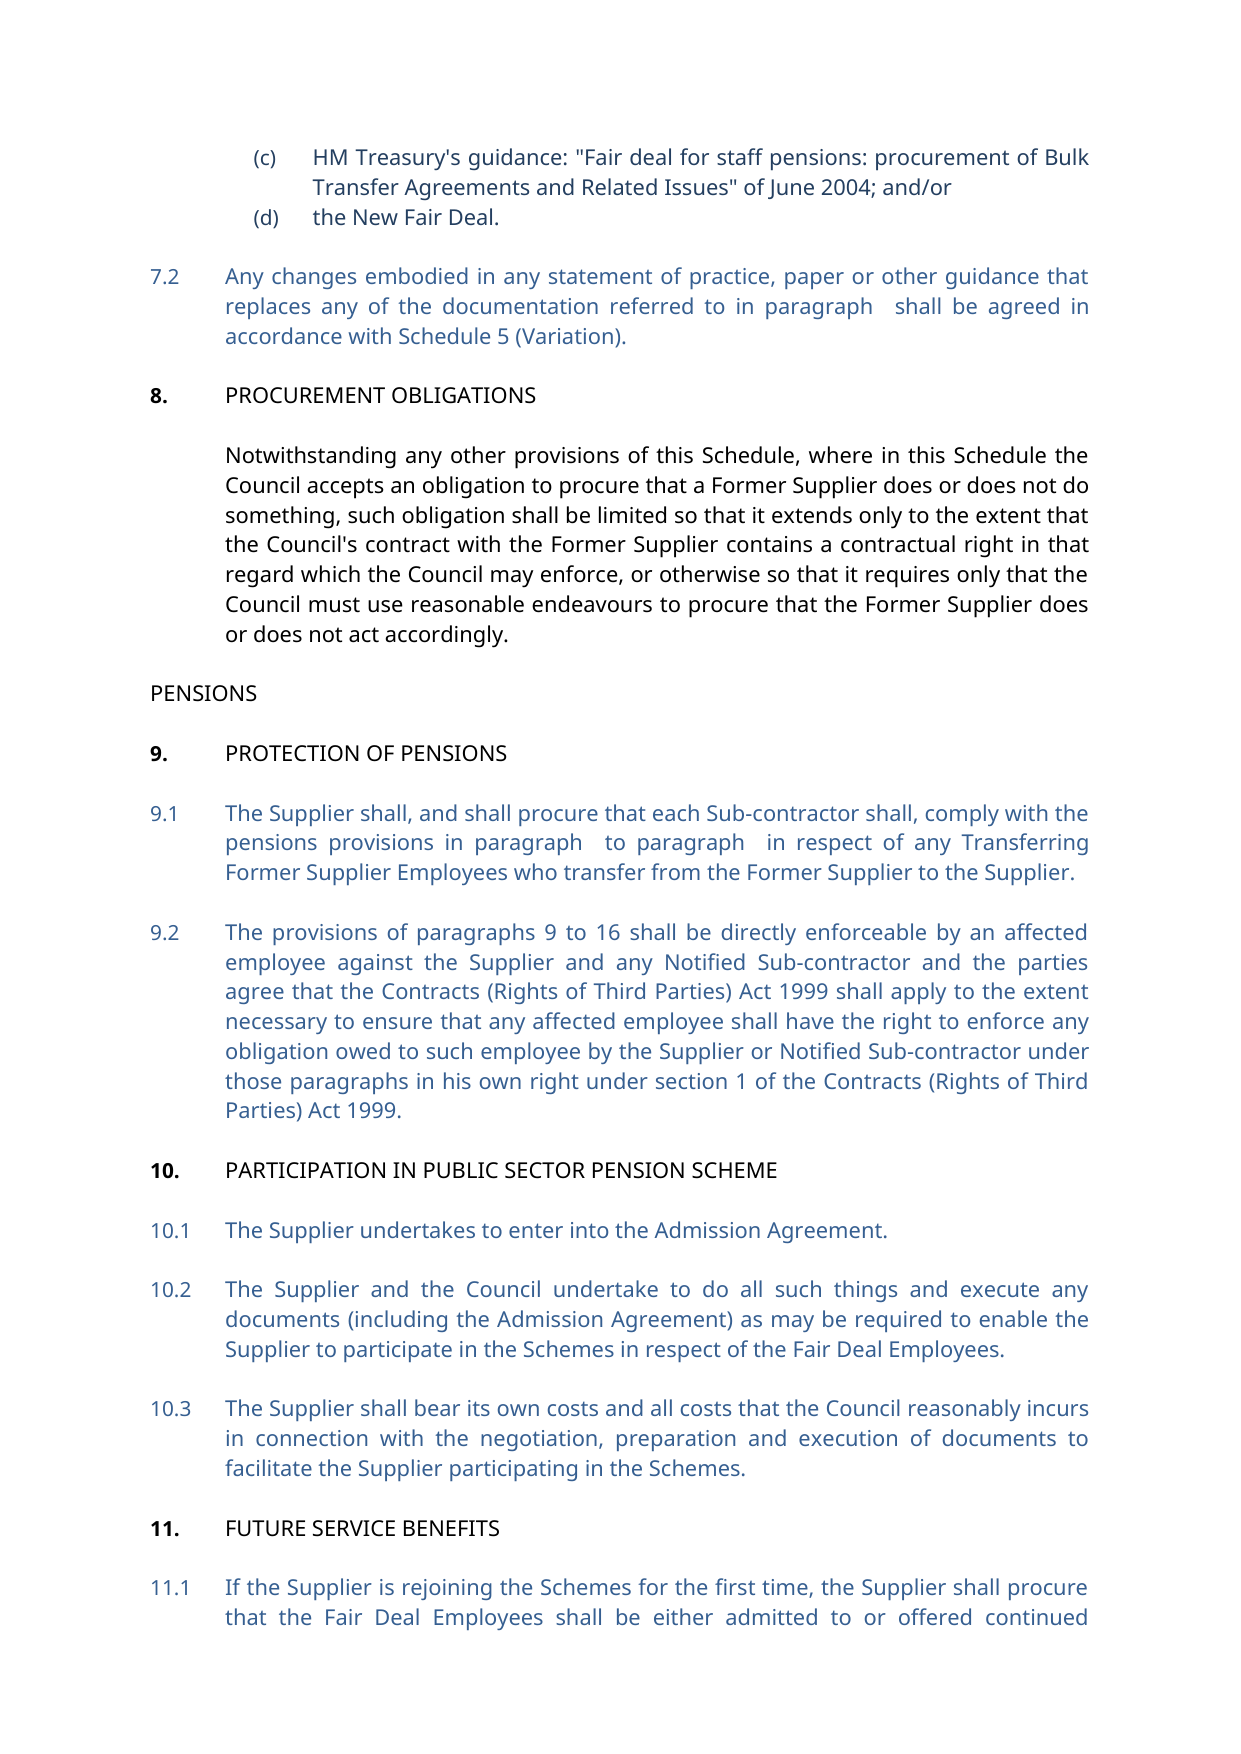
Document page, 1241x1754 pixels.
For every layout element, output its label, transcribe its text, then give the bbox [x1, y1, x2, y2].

subtitle FUTURE SERVICE BENEFITS [150, 1513, 1090, 1542]
subtitle PENSIONS [150, 678, 1090, 708]
text Notwithstanding any other provisions of this Schedule, where in this Schedule the Council accepts an obligation to procure that a Former Supplier does or does not do something, such obligation shall be limited so that it extends only to the extent that the Council's contract with the Former Supplier contains a contractual right in that regard which the Council may enforce, or otherwise so that it requires only that the Council must use reasonable endeavours to procure that the Former Supplier does or does not act accordingly. [225, 440, 1090, 649]
subtitle PARTICIPATION IN PUBLIC SECTOR PENSION SCHEME [150, 1155, 1090, 1185]
subtitle The provisions of paragraphs 9 to 16 shall be directly enforceable by an affected employee against the Supplier and any Notified Sub-contractor and the parties agree that the Contracts (Rights of Third Parties) Act 1999 shall apply to the extent necessary to ensure that any affected employee shall have the right to enforce any obligation owed to such employee by the Supplier or Notified Sub-contractor under those paragraphs in his own right under section 1 of the Contracts (Rights of Third Parties) Act 1999. [150, 917, 1090, 1125]
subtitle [150, 1572, 1090, 1632]
subtitle PROCUREMENT OBLIGATIONS [150, 381, 1090, 410]
subtitle The Supplier undertakes to enter into the Admission Agreement. [150, 1215, 1090, 1244]
subtitle the New Fair Deal. [253, 202, 1090, 232]
subtitle The Supplier and the Council undertake to do all such things and execute any documents (including the Admission Agreement) as may be required to enable the Supplier to participate in the Schemes in respect of the Fair Deal Employees. [150, 1274, 1090, 1364]
subtitle PROTECTION OF PENSIONS [150, 738, 1090, 768]
subtitle HM Treasury's guidance: "Fair deal for staff pensions: procurement of Bulk Transfer Agreements and Related Issues" of June 2004; and/or [253, 142, 1090, 202]
subtitle The Supplier shall bear its own costs and all costs that the Council reasonably incurs in connection with the negotiation, preparation and execution of documents to facilitate the Supplier participating in the Schemes. [150, 1393, 1090, 1483]
